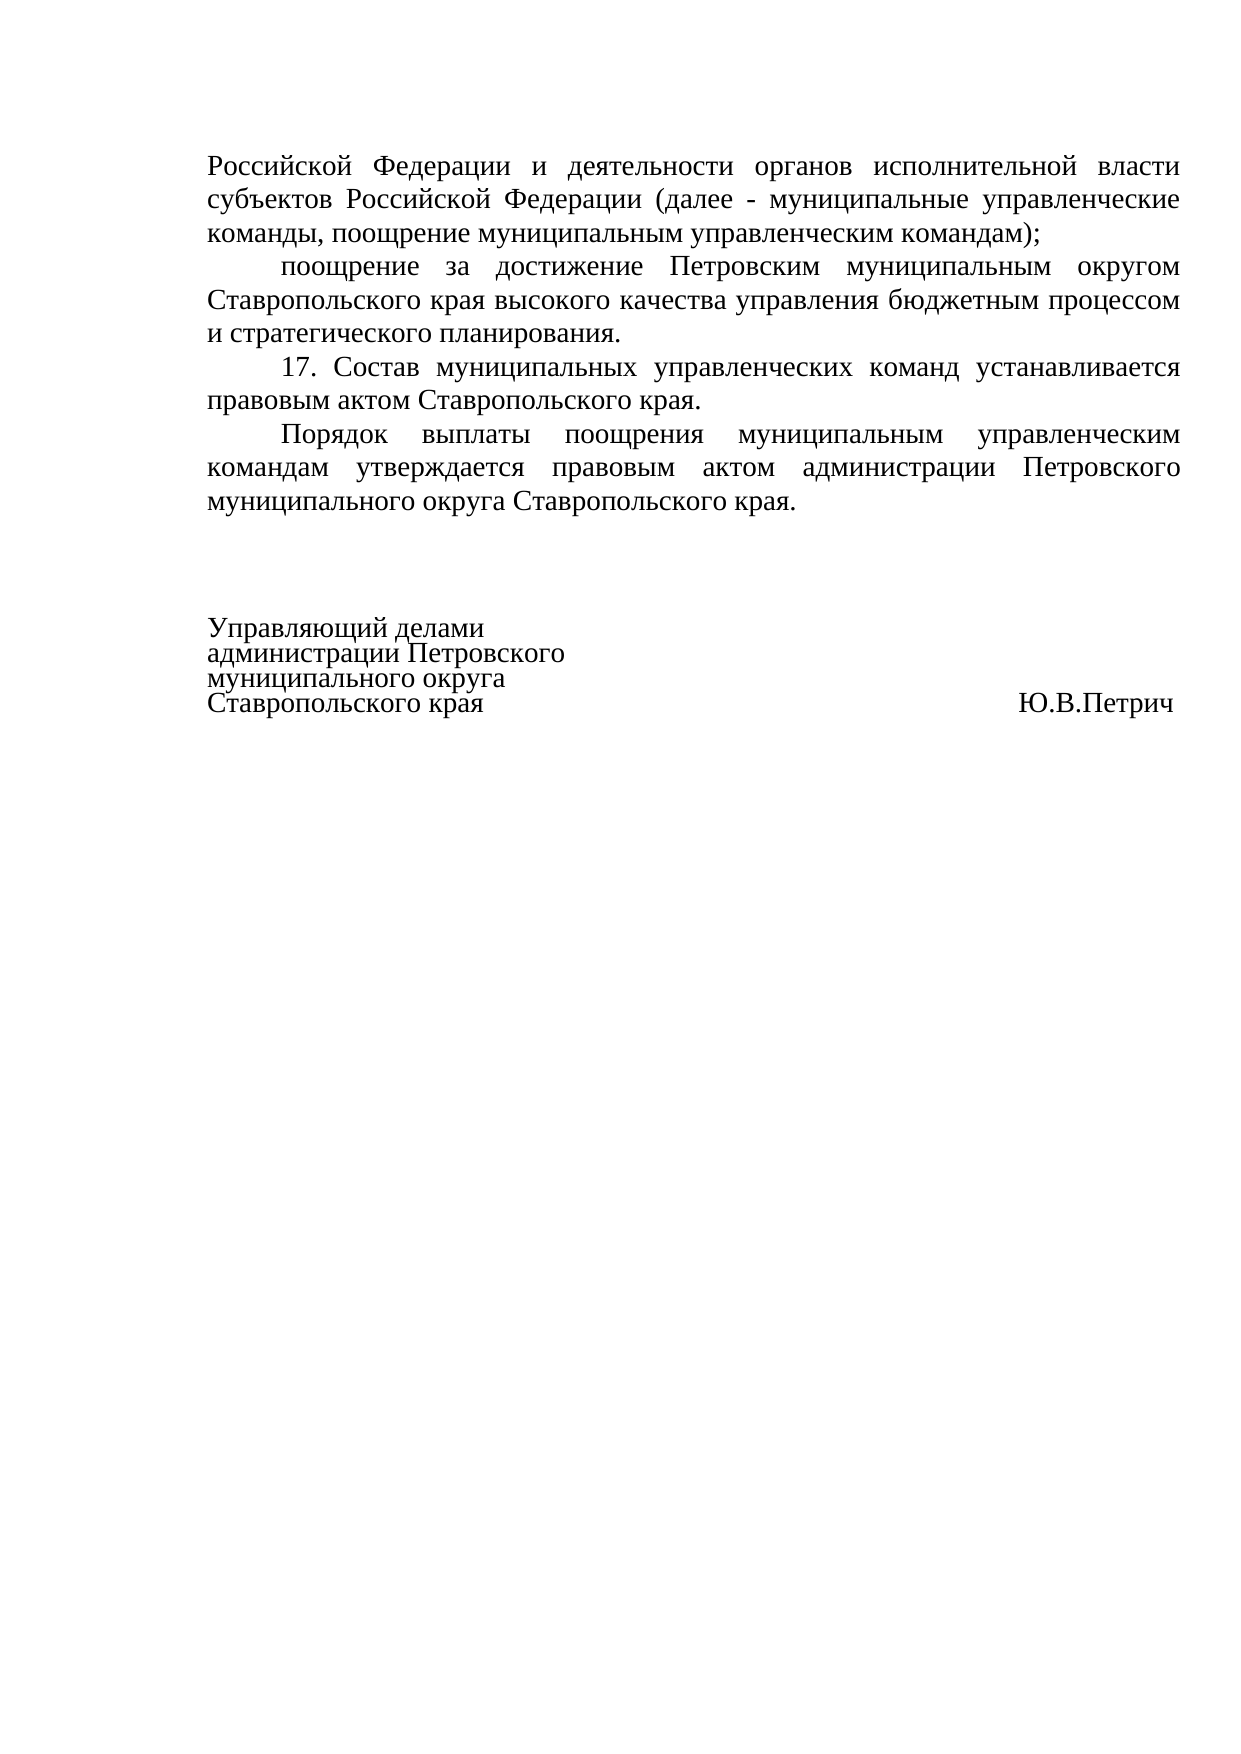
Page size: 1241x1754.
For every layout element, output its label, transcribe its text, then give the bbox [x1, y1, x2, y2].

text Порядок выплаты поощрения муниципальным управленческим командам утверждается правовым актом администрации Петровского муниципального округа Ставропольского края. [207, 416, 1181, 517]
text 17. Состав муниципальных управленческих команд устанавливается правовым актом Ставропольского края. [207, 349, 1181, 416]
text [207, 148, 1181, 248]
text Ставропольского края Ю.В.Петрич [207, 692, 1181, 717]
text муниципального округа [207, 667, 1181, 692]
text Управляющий делами [207, 617, 1181, 642]
text администрации Петровского [207, 642, 1181, 667]
text поощрение за достижение Петровским муниципальным округом Ставропольского края высокого качества управления бюджетным процессом и стратегического планирования. [207, 248, 1181, 349]
